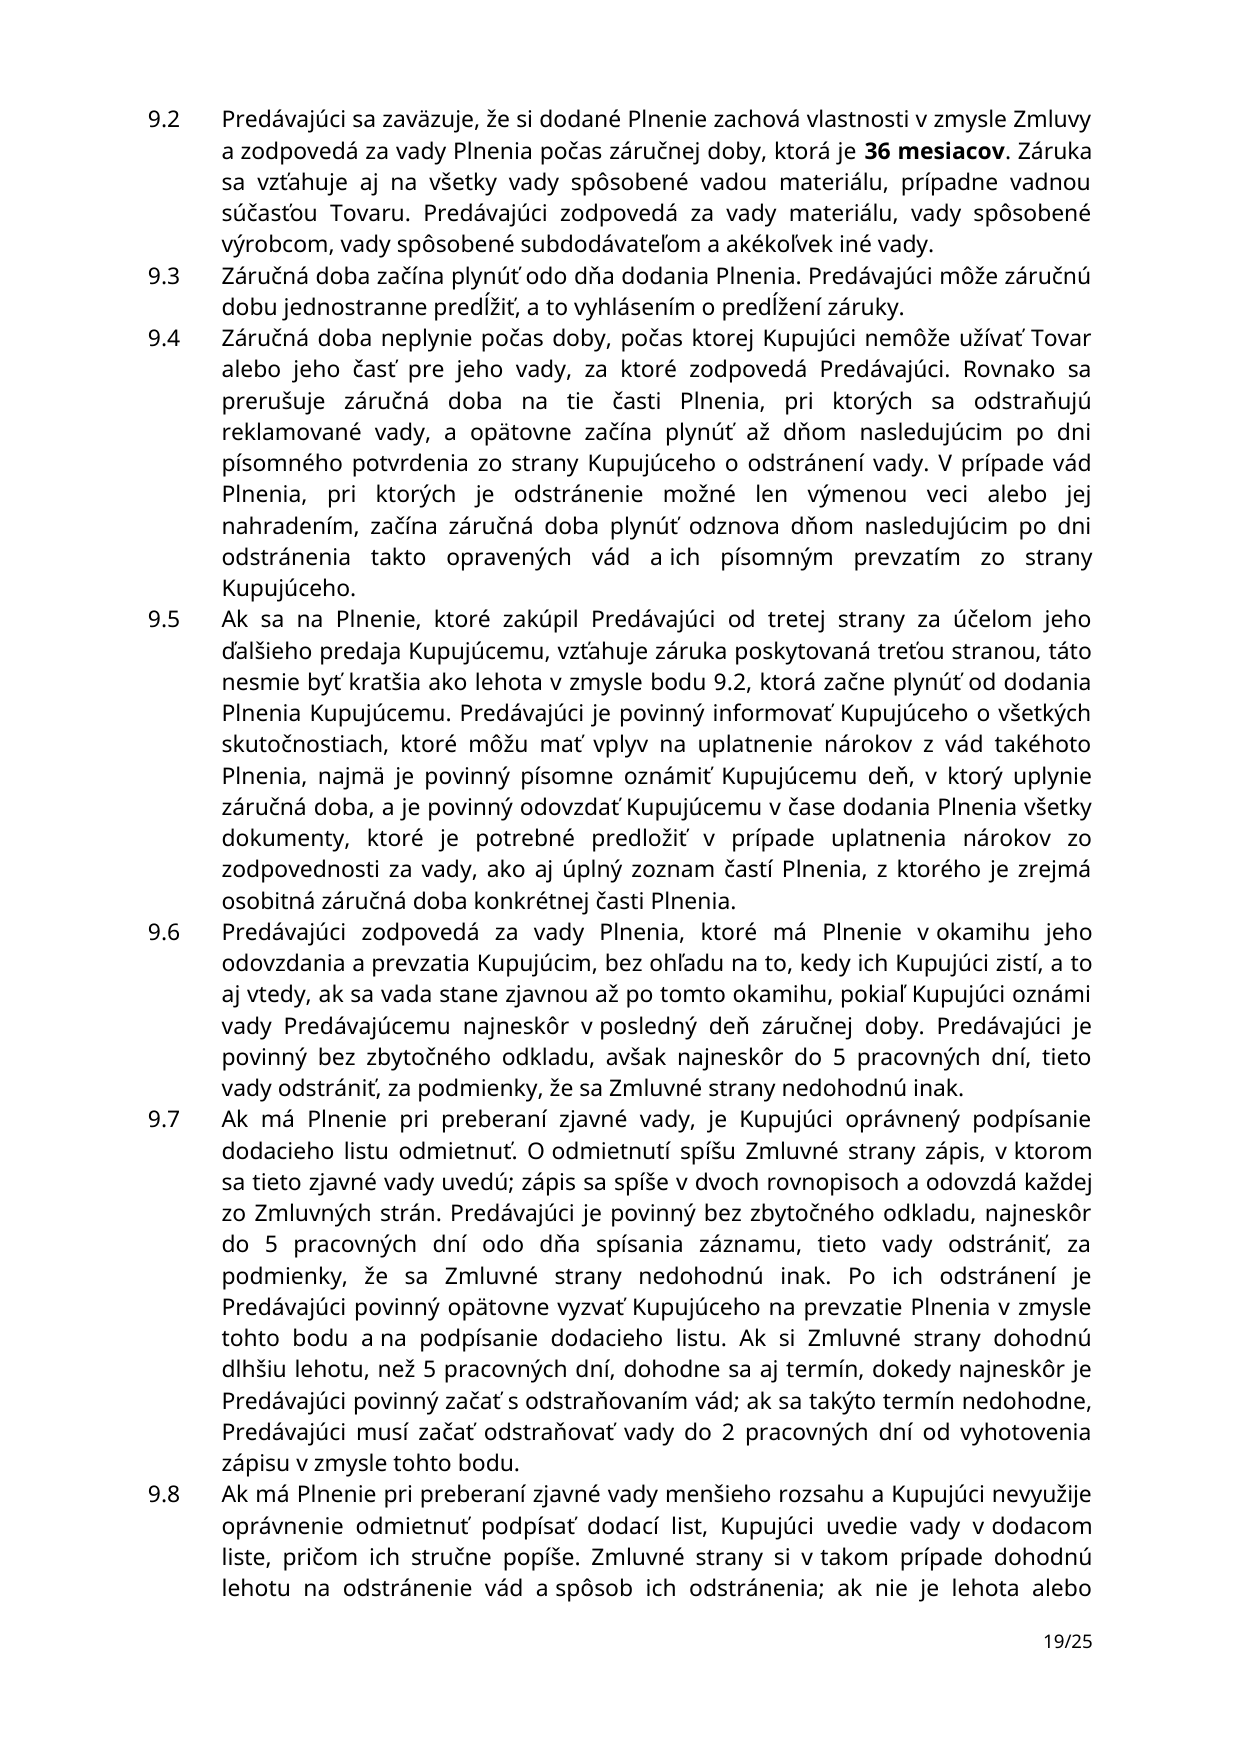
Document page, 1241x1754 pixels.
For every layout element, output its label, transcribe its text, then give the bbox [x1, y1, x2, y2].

text 9.7 Ak má Plnenie pri preberaní zjavné vady, je Kupujúci oprávnený podpísanie dodacieho listu odmietnuť. O odmietnutí spíšu Zmluvné strany zápis, v ktorom sa tieto zjavné vady uvedú; zápis sa spíše v dvoch rovnopisoch a odovzdá každej zo Zmluvných strán. Predávajúci je povinný bez zbytočného odkladu, najneskôr do 5 pracovných dní odo dňa spísania záznamu, tieto vady odstrániť, za podmienky, že sa Zmluvné strany nedohodnú inak. Po ich odstránení je Predávajúci povinný opätovne vyzvať Kupujúceho na prevzatie Plnenia v zmysle tohto bodu a na podpísanie dodacieho listu. Ak si Zmluvné strany dohodnú dlhšiu lehotu, než 5 pracovných dní, dohodne sa aj termín, dokedy najneskôr je Predávajúci povinný začať s odstraňovaním vád; ak sa takýto termín nedohodne, Predávajúci musí začať odstraňovať vady do 2 pracovných dní od vyhotovenia zápisu v zmysle tohto bodu. [148, 1103, 1093, 1478]
text 9.4 Záručná doba neplynie počas doby, počas ktorej Kupujúci nemôže užívať Tovar alebo jeho časť pre jeho vady, za ktoré zodpovedá Predávajúci. Rovnako sa prerušuje záručná doba na tie časti Plnenia, pri ktorých sa odstraňujú reklamované vady, a opätovne začína plynúť až dňom nasledujúcim po dni písomného potvrdenia zo strany Kupujúceho o odstránení vady. V prípade vád Plnenia, pri ktorých je odstránenie možné len výmenou veci alebo jej nahradením, začína záručná doba plynúť odznova dňom nasledujúcim po dni odstránenia takto opravených vád a ich písomným prevzatím zo strany Kupujúceho. [148, 322, 1093, 603]
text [148, 1478, 1093, 1603]
text 9.5 Ak sa na Plnenie, ktoré zakúpil Predávajúci od tretej strany za účelom jeho ďalšieho predaja Kupujúcemu, vzťahuje záruka poskytovaná treťou stranou, táto nesmie byť kratšia ako lehota v zmysle bodu 9.2, ktorá začne plynúť od dodania Plnenia Kupujúcemu. Predávajúci je povinný informovať Kupujúceho o všetkých skutočnostiach, ktoré môžu mať vplyv na uplatnenie nárokov z vád takéhoto Plnenia, najmä je povinný písomne oznámiť Kupujúcemu deň, v ktorý uplynie záručná doba, a je povinný odovzdať Kupujúcemu v čase dodania Plnenia všetky dokumenty, ktoré je potrebné predložiť v prípade uplatnenia nárokov zo zodpovednosti za vady, ako aj úplný zoznam častí Plnenia, z ktorého je zrejmá osobitná záručná doba konkrétnej časti Plnenia. [148, 603, 1093, 916]
text 9.2 Predávajúci sa zaväzuje, že si dodané Plnenie zachová vlastnosti v zmysle Zmluvy a zodpovedá za vady Plnenia počas záručnej doby, ktorá je 36 mesiacov. Záruka sa vzťahuje aj na všetky vady spôsobené vadou materiálu, prípadne vadnou súčasťou Tovaru. Predávajúci zodpovedá za vady materiálu, vady spôsobené výrobcom, vady spôsobené subdodávateľom a akékoľvek iné vady. [148, 103, 1093, 260]
text 9.3 Záručná doba začína plynúť odo dňa dodania Plnenia. Predávajúci môže záručnú dobu jednostranne predĺžiť, a to vyhlásením o predĺžení záruky. [148, 260, 1093, 322]
text 9.6 Predávajúci zodpovedá za vady Plnenia, ktoré má Plnenie v okamihu jeho odovzdania a prevzatia Kupujúcim, bez ohľadu na to, kedy ich Kupujúci zistí, a to aj vtedy, ak sa vada stane zjavnou až po tomto okamihu, pokiaľ Kupujúci oznámi vady Predávajúcemu najneskôr v posledný deň záručnej doby. Predávajúci je povinný bez zbytočného odkladu, avšak najneskôr do 5 pracovných dní, tieto vady odstrániť, za podmienky, že sa Zmluvné strany nedohodnú inak. [148, 916, 1093, 1103]
